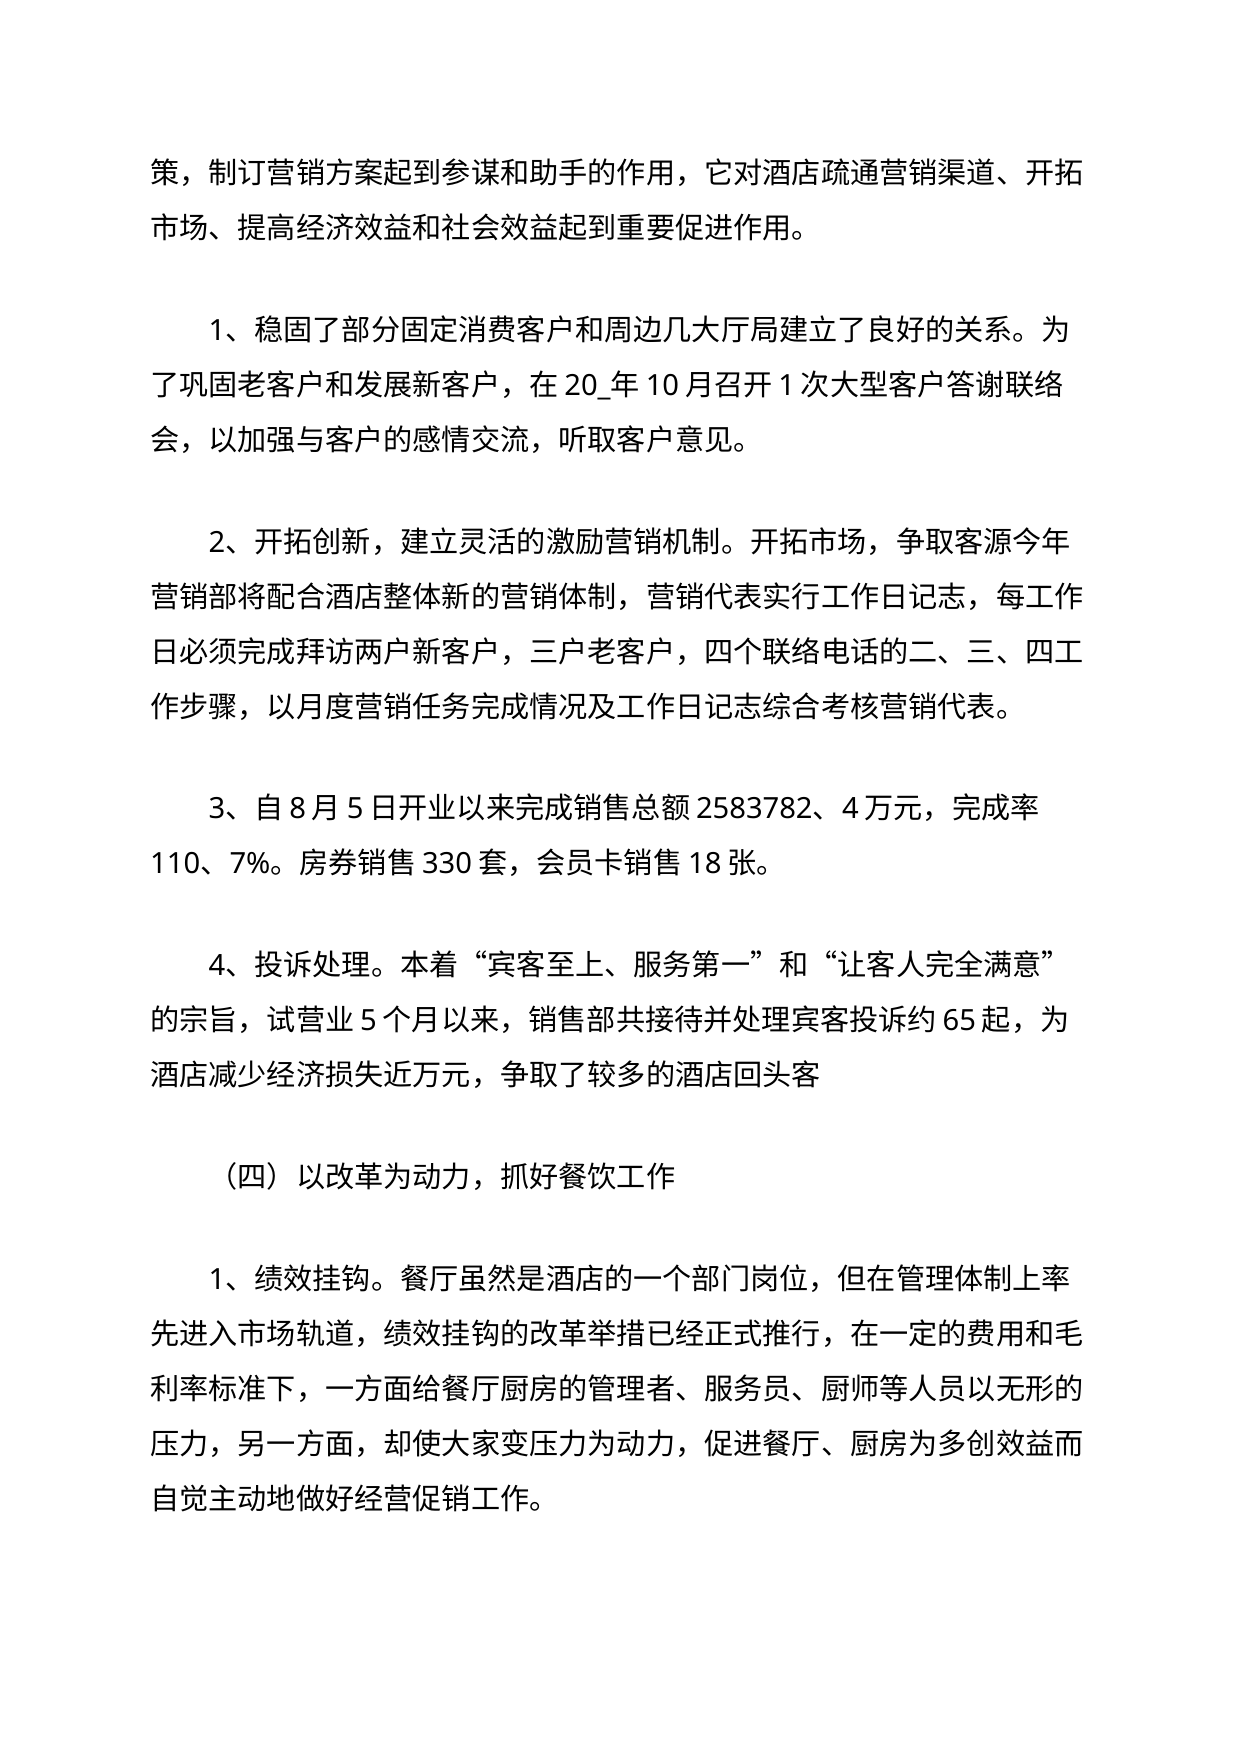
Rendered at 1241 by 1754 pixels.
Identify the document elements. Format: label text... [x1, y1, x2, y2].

text （四）以改革为动力，抓好餐饮工作 [150, 1154, 1090, 1196]
text 2、开拓创新，建立灵活的激励营销机制。开拓市场，争取客源今年营销部将配合酒店整体新的营销体制，营销代表实行工作日记志，每工作日必须完成拜访两户新客户，三户老客户，四个联络电话的二、三、四工作步骤，以月度营销任务完成情况及工作日记志综合考核营销代表。 [150, 518, 1090, 726]
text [150, 150, 1090, 247]
text 4、投诉处理。本着“宾客至上、服务第一”和“让客人完全满意”的宗旨，试营业5个月以来，销售部共接待并处理宾客投诉约65起，为酒店减少经济损失近万元，争取了较多的酒店回头客 [150, 942, 1090, 1094]
text 3、自8月5日开业以来完成销售总额2583782、4万元，完成率110、7%。房券销售330套，会员卡销售18张。 [150, 785, 1090, 882]
text 1、稳固了部分固定消费客户和周边几大厅局建立了良好的关系。为了巩固老客户和发展新客户，在20_年10月召开1次大型客户答谢联络会，以加强与客户的感情交流，听取客户意见。 [150, 307, 1090, 459]
text 1、绩效挂钩。餐厅虽然是酒店的一个部门岗位，但在管理体制上率先进入市场轨道，绩效挂钩的改革举措已经正式推行，在一定的费用和毛利率标准下，一方面给餐厅厨房的管理者、服务员、厨师等人员以无形的压力，另一方面，却使大家变压力为动力，促进餐厅、厨房为多创效益而自觉主动地做好经营促销工作。 [150, 1256, 1090, 1517]
